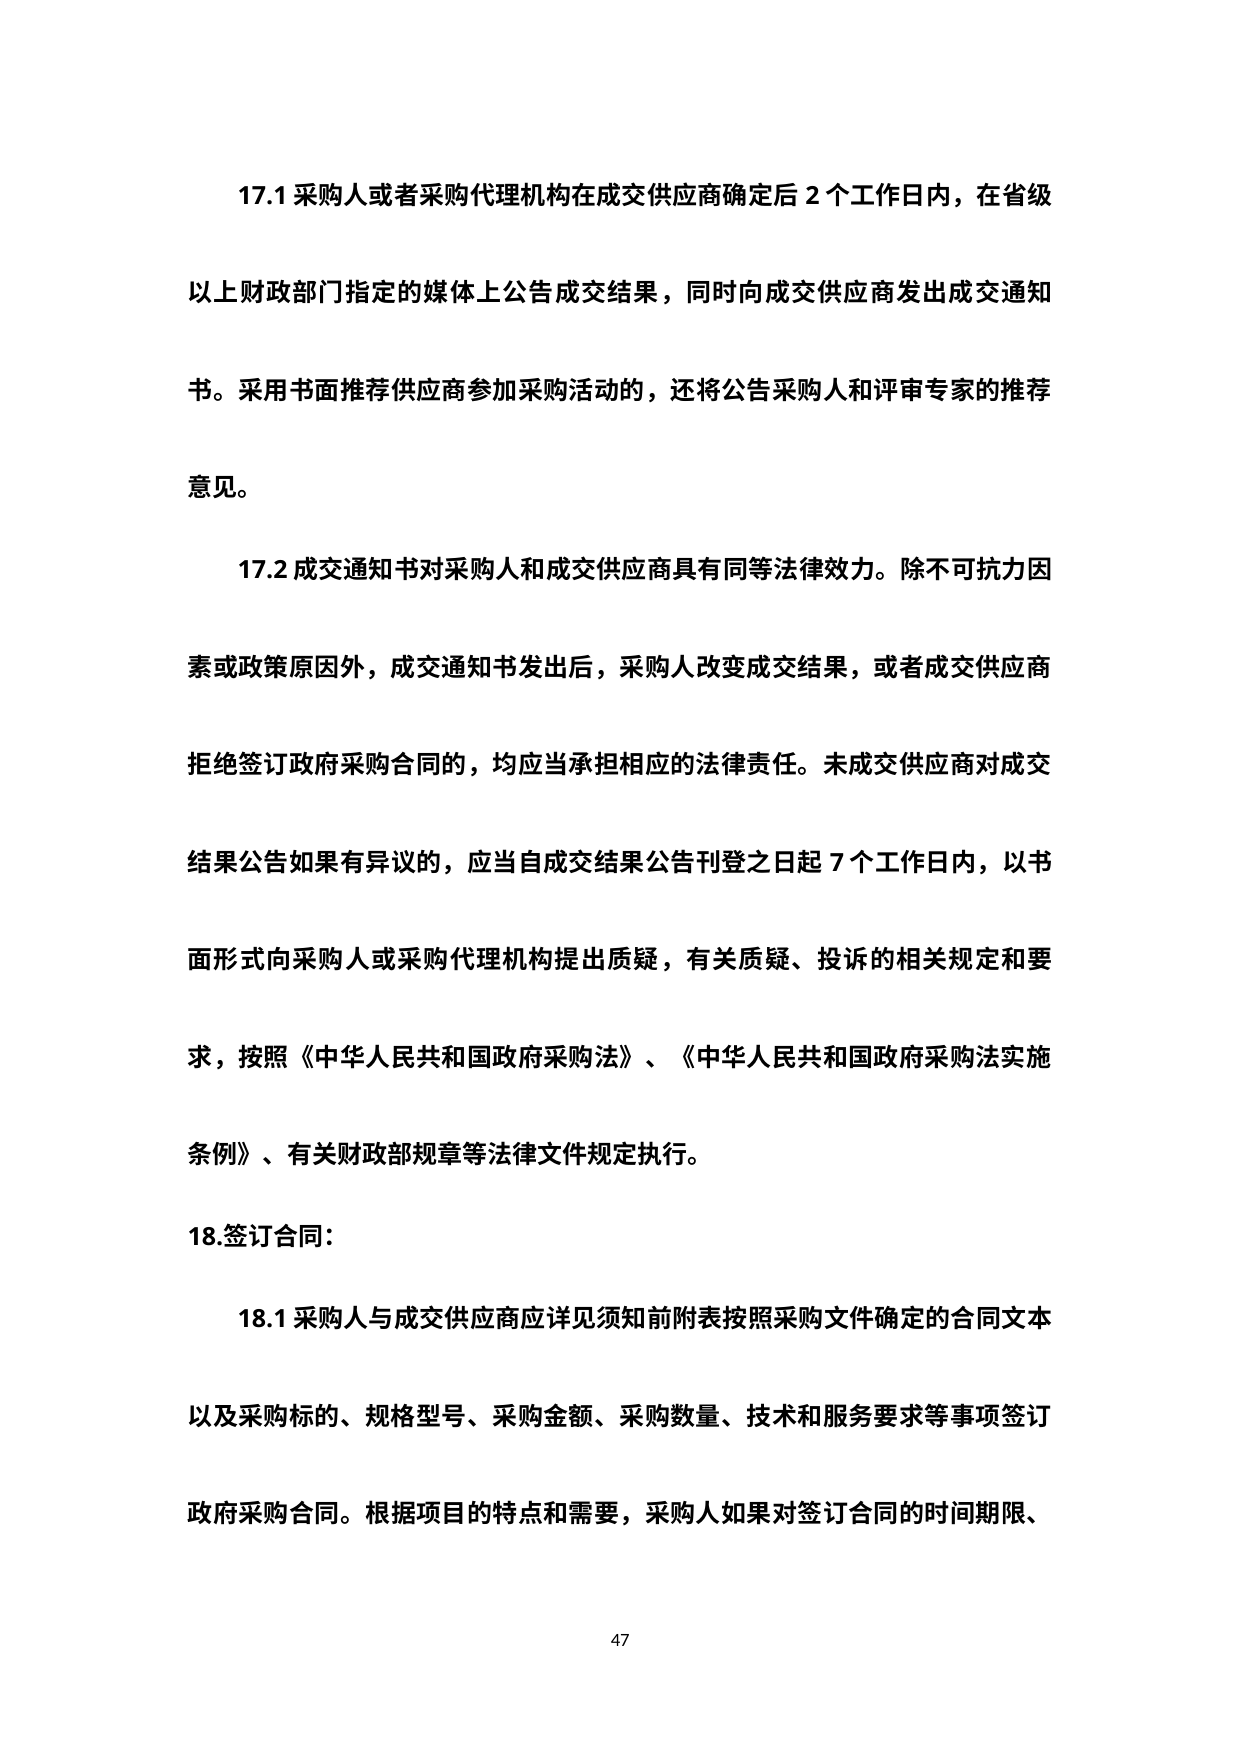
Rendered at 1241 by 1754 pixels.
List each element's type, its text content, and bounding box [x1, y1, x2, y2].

text 18.签订合同： [187, 1203, 1053, 1268]
text 17.2成交通知书对采购人和成交供应商具有同等法律效力。除不可抗力因素或政策原因外，成交通知书发出后，采购人改变成交结果，或者成交供应商拒绝签订政府采购合同的，均应当承担相应的法律责任。未成交供应商对成交结果公告如果有异议的，应当自成交结果公告刊登之日起7个工作日内，以书面形式向采购人或采购代理机构提出质疑，有关质疑、投诉的相关规定和要求，按照《中华人民共和国政府采购法》、《中华人民共和国政府采购法实施条例》、有关财政部规章等法律文件规定执行。 [187, 536, 1053, 1186]
text 17.1采购人或者采购代理机构在成交供应商确定后2个工作日内，在省级以上财政部门指定的媒体上公告成交结果，同时向成交供应商发出成交通知书。采用书面推荐供应商参加采购活动的，还将公告采购人和评审专家的推荐意见。 [187, 162, 1053, 519]
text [187, 1285, 1053, 1545]
